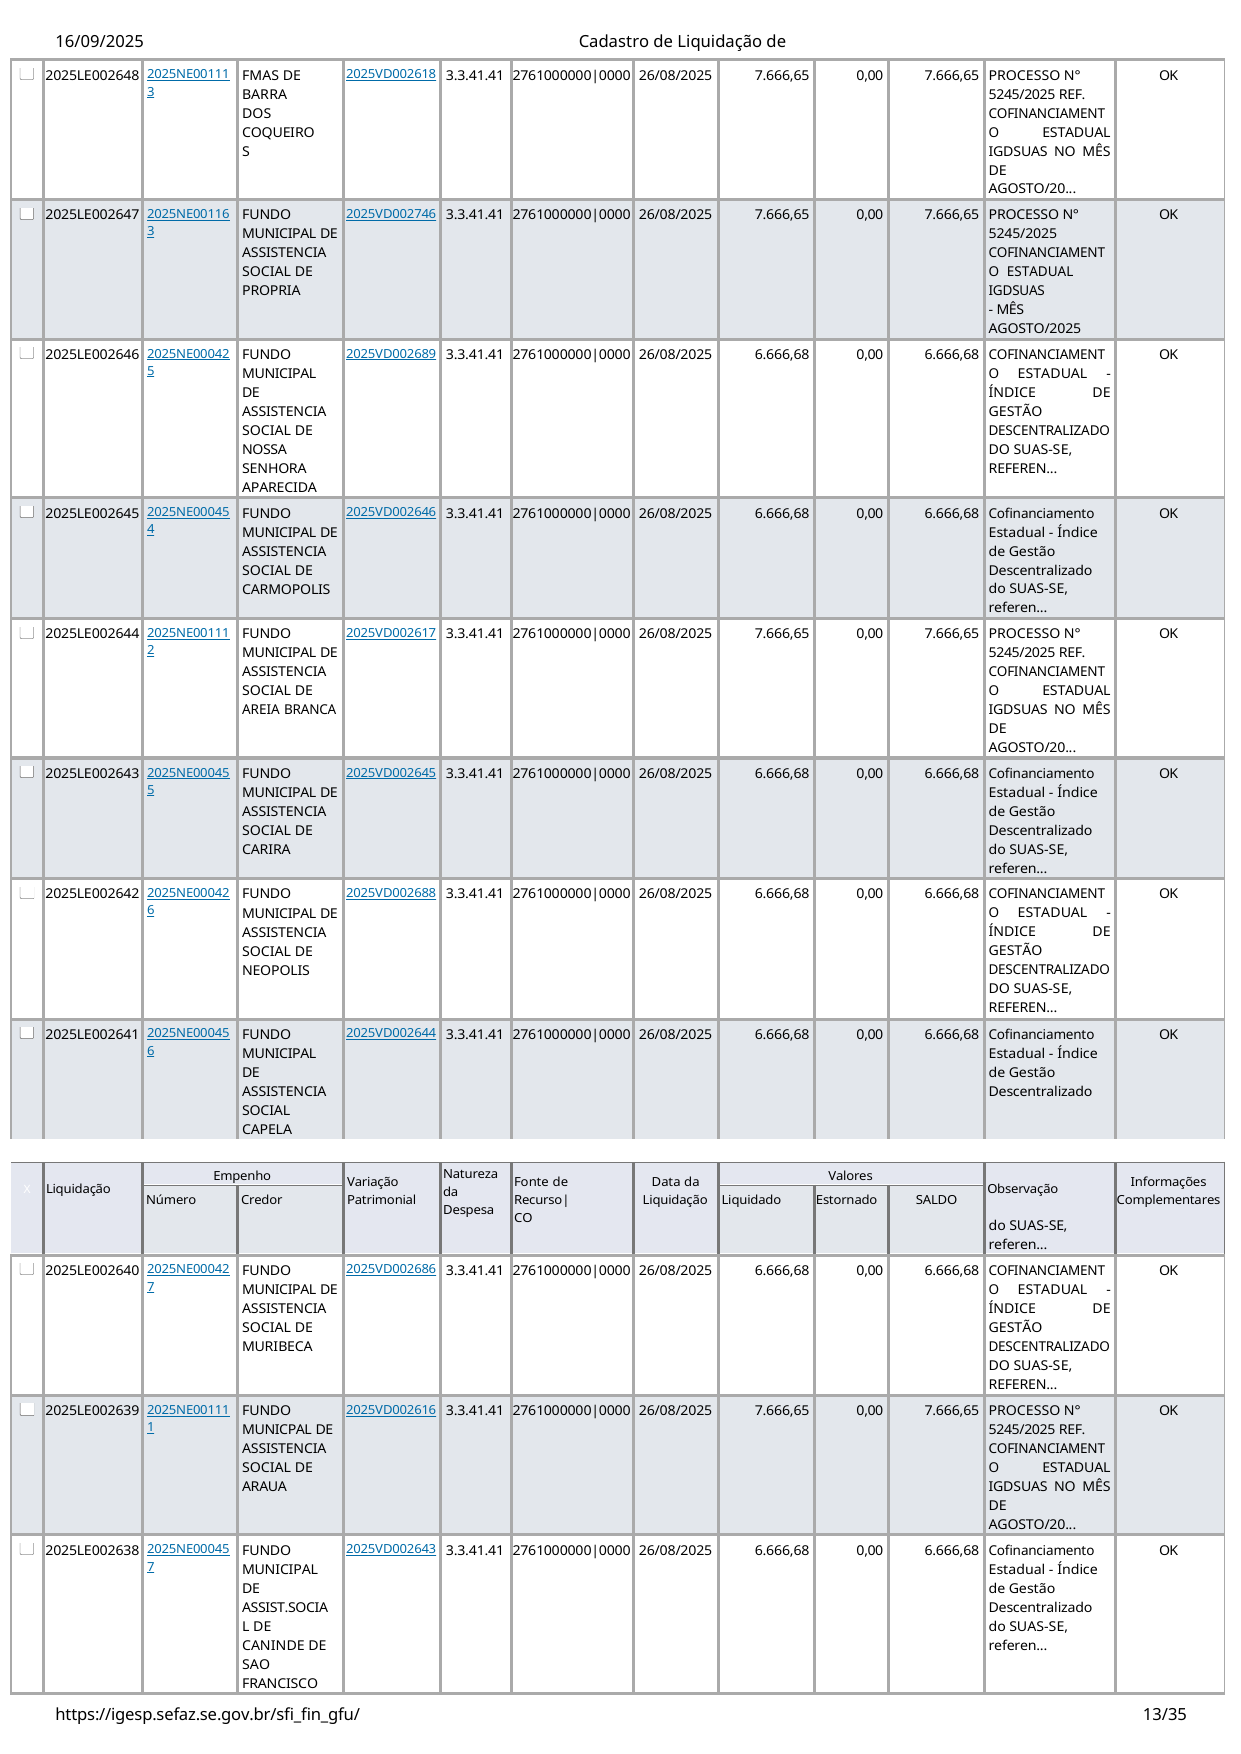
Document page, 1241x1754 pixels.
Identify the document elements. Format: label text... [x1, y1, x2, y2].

table_cell FUNDO MUNICIPAL DE ASSISTENCIA SOCIAL CAPELA [239, 1021, 342, 1139]
table_cell Estornado [816, 1186, 887, 1253]
table_cell 2025VD002643 [345, 1536, 439, 1692]
table_cell 2025NE001163 [144, 201, 236, 338]
table_cell Cofinanciamento Estadual - Índice de Gestão Descentralizado [986, 1021, 1114, 1139]
table_cell 6.666,68 [720, 1021, 813, 1139]
table_cell 2025NE000456 [144, 1021, 236, 1139]
table_cell 26/08/2025 [635, 1536, 717, 1692]
table_cell 2025NE000427 [144, 1257, 236, 1394]
picture [19, 1263, 34, 1275]
table_cell 7.666,65 [720, 61, 813, 198]
table_cell 2025VD002645 [345, 760, 439, 877]
table_cell FUNDO MUNICIPAL DE ASSISTENCIA SOCIAL DE PROPRIA [239, 201, 342, 338]
table_cell OK [1117, 880, 1224, 1017]
table_header Observação do SUAS-SE, referen... [986, 1163, 1114, 1253]
table_cell OK [1117, 620, 1224, 756]
table_cell 2761000000|0000 [513, 760, 632, 877]
table_cell 6.666,68 [890, 1536, 983, 1692]
table_cell 2761000000|0000 [513, 880, 632, 1017]
table_header X [11, 1163, 42, 1253]
table_cell 0,00 [816, 499, 887, 617]
table_cell 3.3.41.41 [442, 61, 510, 198]
table_cell 0,00 [816, 760, 887, 877]
table_cell 2025LE002640 [45, 1257, 141, 1394]
table_cell 26/08/2025 [635, 1257, 717, 1394]
table_cell Cofinanciamento Estadual - Índice de Gestão Descentralizado do SUAS-SE, referen... [986, 760, 1114, 877]
table_cell 6.666,68 [890, 341, 983, 496]
table_cell 2025VD002686 [345, 1257, 439, 1394]
table_cell 0,00 [816, 1536, 887, 1692]
table_cell 2025VD002618 [345, 61, 439, 198]
table_cell 2025VD002689 [345, 341, 439, 496]
table_cell 2761000000|0000 [513, 499, 632, 617]
picture [19, 766, 34, 778]
table_cell 6.666,68 [720, 880, 813, 1017]
table_cell 2025NE000455 [144, 760, 236, 877]
table_cell 2025NE000425 [144, 341, 236, 496]
table_cell 26/08/2025 [635, 1397, 717, 1533]
table_cell 2761000000|0000 [513, 620, 632, 756]
table_cell 6.666,68 [890, 760, 983, 877]
table_cell OK [1117, 1021, 1224, 1139]
table_cell [12, 201, 42, 338]
table_cell 2025NE000454 [144, 499, 236, 617]
table_header Data da Liquidação [635, 1163, 717, 1253]
table_cell 0,00 [816, 61, 887, 198]
table_cell 2025NE001112 [144, 620, 236, 756]
table_cell 7.666,65 [890, 201, 983, 338]
table_cell 6.666,68 [720, 760, 813, 877]
table_cell [12, 499, 42, 617]
table_cell FUNDO MUNICIPAL DE ASSIST.SOCIAL DE CANINDE DE SAO FRANCISCO [239, 1536, 342, 1692]
table_cell 26/08/2025 [635, 1021, 717, 1139]
table_cell [12, 1021, 42, 1139]
table_header Valores [720, 1163, 983, 1184]
table_cell 2025NE000457 [144, 1536, 236, 1692]
table_cell 6.666,68 [720, 341, 813, 496]
table_cell 6.666,68 [890, 1257, 983, 1394]
table_cell 6.666,68 [890, 880, 983, 1017]
table_cell [12, 341, 42, 496]
table_cell 2025VD002644 [345, 1021, 439, 1139]
table_cell [12, 61, 42, 198]
table_cell 6.666,68 [720, 499, 813, 617]
table_cell FUNDO MUNICIPAL DE ASSISTENCIA SOCIAL DE NEOPOLIS [239, 880, 342, 1017]
table_cell 6.666,68 [720, 1536, 813, 1692]
table_cell 7.666,65 [890, 1397, 983, 1533]
table_cell [12, 1536, 42, 1692]
table_cell 2025VD002746 [345, 201, 439, 338]
table_cell PROCESSO N° 5245/2025 REF. COFINANCIAMENTO ESTADUAL IGDSUAS NO MÊS DE AGOSTO/20... [986, 61, 1114, 198]
table_cell 7.666,65 [720, 620, 813, 756]
table_header Variação Patrimonial [345, 1163, 439, 1253]
picture [19, 887, 35, 899]
table_cell 3.3.41.41 [442, 1536, 510, 1692]
table_cell 3.3.41.41 [442, 760, 510, 877]
table_cell 0,00 [816, 1257, 887, 1394]
picture [19, 208, 34, 220]
table_cell 2761000000|0000 [513, 61, 632, 198]
table_cell Número [144, 1186, 236, 1253]
table_cell 3.3.41.41 [442, 1257, 510, 1394]
table_cell 3.3.41.41 [442, 1397, 510, 1533]
table_cell FUNDO MUNICIPAL DE ASSISTENCIA SOCIAL DE MURIBECA [239, 1257, 342, 1394]
table_cell SALDO [890, 1186, 983, 1253]
table_cell 2025LE002638 [45, 1536, 141, 1692]
table_cell 7.666,65 [890, 61, 983, 198]
table_cell 6.666,68 [720, 1257, 813, 1394]
table_cell 0,00 [816, 880, 887, 1017]
table_cell OK [1117, 1257, 1224, 1394]
table_cell 0,00 [816, 1021, 887, 1139]
table_cell 2025VD002646 [345, 499, 439, 617]
picture [19, 347, 34, 359]
table_cell 26/08/2025 [635, 341, 717, 496]
table_cell 2025LE002644 [45, 620, 141, 756]
table_cell OK [1117, 1397, 1224, 1533]
table_cell 7.666,65 [720, 1397, 813, 1533]
table_cell 2025LE002641 [45, 1021, 141, 1139]
table_cell 3.3.41.41 [442, 620, 510, 756]
picture [19, 1543, 34, 1555]
table_cell 0,00 [816, 1397, 887, 1533]
table_cell 2025LE002642 [45, 880, 141, 1017]
table_cell [12, 760, 42, 877]
table_cell Credor [239, 1186, 342, 1253]
table_cell 2025LE002646 [45, 341, 141, 496]
table_cell 2025VD002617 [345, 620, 439, 756]
table_cell 6.666,68 [890, 1021, 983, 1139]
table_cell 3.3.41.41 [442, 1021, 510, 1139]
table_cell FUNDO MUNICIPAL DE ASSISTENCIA SOCIAL DE AREIA BRANCA [239, 620, 342, 756]
table_cell 2025LE002645 [45, 499, 141, 617]
table_cell 2761000000|0000 [513, 1536, 632, 1692]
table_cell PROCESSO N° 5245/2025 REF. COFINANCIAMENTO ESTADUAL IGDSUAS NO MÊS DE AGOSTO/20... [986, 1397, 1114, 1533]
table_cell OK [1117, 61, 1224, 198]
table_cell OK [1117, 1536, 1224, 1692]
table_cell 7.666,65 [720, 201, 813, 338]
table_cell 7.666,65 [890, 620, 983, 756]
picture [19, 506, 34, 518]
table_cell 26/08/2025 [635, 499, 717, 617]
table_cell 2025LE002639 [45, 1397, 141, 1533]
table_cell FMAS DE BARRA DOS COQUEIROS [239, 61, 342, 198]
picture [19, 1027, 34, 1039]
table_cell 3.3.41.41 [442, 201, 510, 338]
table_cell 2025VD002688 [345, 880, 439, 1017]
picture [19, 68, 34, 80]
table_cell Cofinanciamento Estadual - Índice de Gestão Descentralizado do SUAS-SE, referen... [986, 1536, 1114, 1692]
table_cell COFINANCIAMENTO ESTADUAL - ÍNDICE DE GESTÃO DESCENTRALIZADO DO SUAS-SE, REFEREN... [986, 1257, 1114, 1394]
table_cell OK [1117, 201, 1224, 338]
table_cell 2761000000|0000 [513, 1257, 632, 1394]
table_cell 0,00 [816, 201, 887, 338]
table_cell 26/08/2025 [635, 61, 717, 198]
table_cell OK [1117, 760, 1224, 877]
table_cell 26/08/2025 [635, 620, 717, 756]
table_cell 3.3.41.41 [442, 341, 510, 496]
table_header Informações Complementares [1117, 1163, 1224, 1253]
table_cell 3.3.41.41 [442, 499, 510, 617]
table_cell OK [1117, 499, 1224, 617]
table_cell 2025NE000426 [144, 880, 236, 1017]
table_cell FUNDO MUNICIPAL DE ASSISTENCIA SOCIAL DE NOSSA SENHORA APARECIDA [239, 341, 342, 496]
table_cell 2025VD002616 [345, 1397, 439, 1533]
table_header Empenho [144, 1163, 342, 1184]
table_cell 2761000000|0000 [513, 341, 632, 496]
table_cell 2761000000|0000 [513, 1021, 632, 1139]
table_cell PROCESSO N° 5245/2025 REF. COFINANCIAMENTO ESTADUAL IGDSUAS NO MÊS DE AGOSTO/20... [986, 620, 1114, 756]
table_header Liquidação [45, 1163, 141, 1253]
table_cell 2025LE002643 [45, 760, 141, 877]
table_cell FUNDO MUNICPAL DE ASSISTENCIA SOCIAL DE ARAUA [239, 1397, 342, 1533]
table_cell PROCESSO N° 5245/2025 COFINANCIAMENTO ESTADUAL IGDSUAS - MÊS AGOSTO/2025 [986, 201, 1114, 338]
table_cell 26/08/2025 [635, 760, 717, 877]
table_cell OK [1117, 341, 1224, 496]
table_cell 26/08/2025 [635, 201, 717, 338]
table_cell 0,00 [816, 620, 887, 756]
table_cell [12, 1257, 42, 1394]
table_cell COFINANCIAMENTO ESTADUAL - ÍNDICE DE GESTÃO DESCENTRALIZADO DO SUAS-SE, REFEREN... [986, 341, 1114, 496]
table_cell 2025LE002647 [45, 201, 141, 338]
picture [19, 627, 34, 639]
table_header Fonte de Recurso|CO [513, 1163, 632, 1253]
table_cell 2761000000|0000 [513, 201, 632, 338]
table_cell 3.3.41.41 [442, 880, 510, 1017]
table_cell 6.666,68 [890, 499, 983, 617]
table_cell 2025LE002648 [45, 61, 141, 198]
table_cell Cofinanciamento Estadual - Índice de Gestão Descentralizado do SUAS-SE, referen... [986, 499, 1114, 617]
table_header Natureza da Despesa [442, 1163, 510, 1253]
table_cell [12, 880, 42, 1017]
table_cell 2025NE001113 [144, 61, 236, 198]
table_cell 2761000000|0000 [513, 1397, 632, 1533]
picture [19, 1403, 35, 1416]
table_cell 2025NE001111 [144, 1397, 236, 1533]
table_cell COFINANCIAMENTO ESTADUAL - ÍNDICE DE GESTÃO DESCENTRALIZADO DO SUAS-SE, REFEREN... [986, 880, 1114, 1017]
table_cell Liquidado [720, 1186, 813, 1253]
table_cell [12, 620, 42, 756]
table_cell FUNDO MUNICIPAL DE ASSISTENCIA SOCIAL DE CARMOPOLIS [239, 499, 342, 617]
table_cell 0,00 [816, 341, 887, 496]
table_cell [12, 1397, 42, 1533]
table_cell 26/08/2025 [635, 880, 717, 1017]
table_cell FUNDO MUNICIPAL DE ASSISTENCIA SOCIAL DE CARIRA [239, 760, 342, 877]
